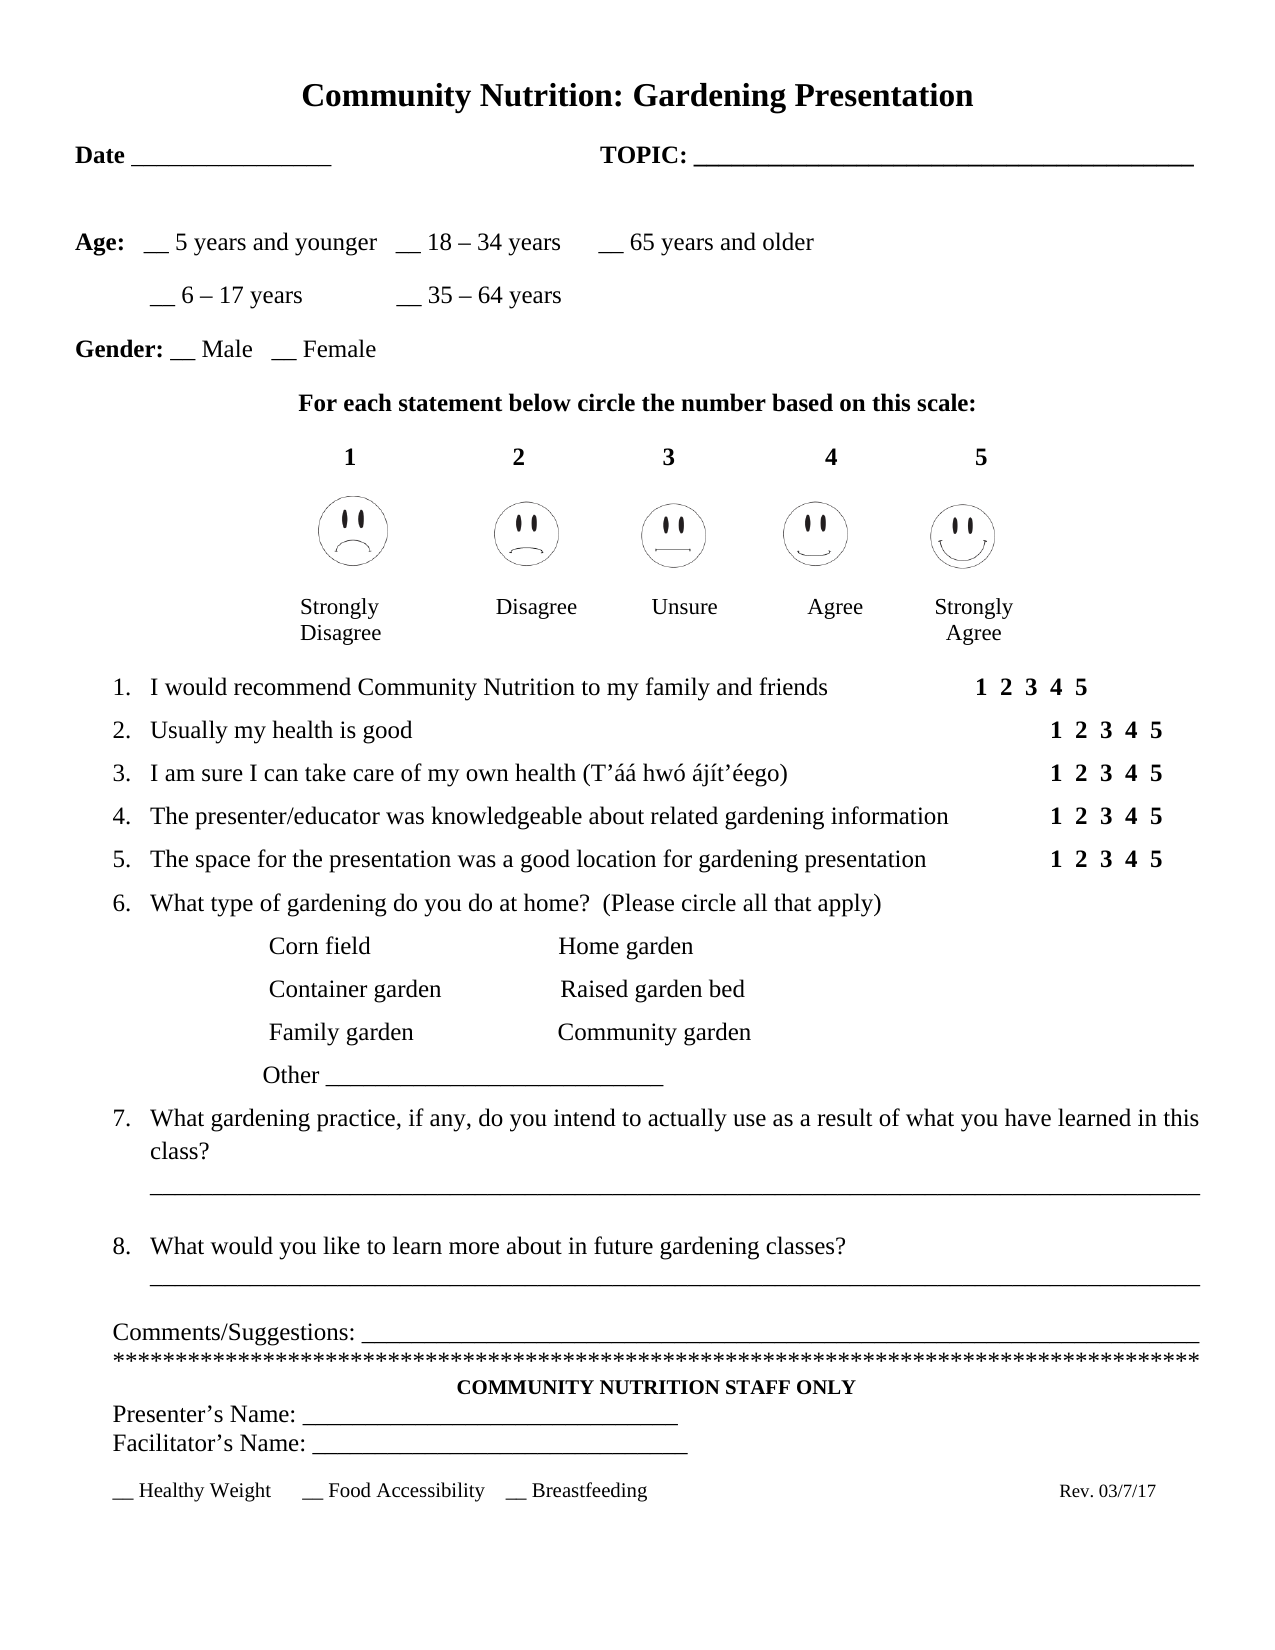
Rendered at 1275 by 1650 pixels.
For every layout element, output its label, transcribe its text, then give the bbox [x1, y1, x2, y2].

list Container garden Raised garden bed [75, 974, 1200, 1003]
picture [493, 501, 561, 569]
text Presenter’s Name: ______________________________ [112, 1399, 1200, 1428]
text Strongly Disagree Unsure Agree Strongly [75, 593, 1200, 619]
text Community Nutrition: Gardening Presentation [75, 75, 1200, 113]
list Usually my health is good 1 2 3 4 5 [112, 715, 1200, 744]
text *************************************************************************************** [112, 1346, 1200, 1375]
list Family garden Community garden [75, 1017, 1200, 1046]
text Gender: __ Male __ Female [75, 334, 1200, 363]
text Comments/Suggestions: ___________________________________________________________________ [112, 1317, 1200, 1346]
text Facilitator’s Name: ______________________________ [112, 1428, 1200, 1456]
list What would you like to learn more about in future gardening classes? ____________________________________________________________________________________ [112, 1231, 1200, 1289]
list What gardening practice, if any, do you intend to actually use as a result of what you have learned in this class? ____________________________________________________________________________________ [112, 1103, 1200, 1198]
text Age: __ 5 years and younger __ 18 – 34 years __ 65 years and older [75, 194, 1200, 256]
text COMMUNITY NUTRITION STAFF ONLY [112, 1375, 1200, 1399]
list I would recommend Community Nutrition to my family and friends 1 2 3 4 5 [112, 672, 1200, 701]
list Other ___________________________ [75, 1060, 1200, 1089]
list Corn field Home garden [75, 931, 1200, 959]
picture [640, 501, 708, 569]
list The presenter/educator was knowledgeable about related gardening information 1 2 3 4 5 [112, 801, 1200, 830]
list What type of gardening do you do at home? (Please circle all that apply) [112, 888, 1200, 916]
text Disagree Agree [75, 619, 1200, 646]
text __ Healthy Weight __ Food Accessibility __ Breastfeeding Rev. 03/7/17 [112, 1478, 1200, 1502]
list The space for the presentation was a good location for gardening presentation 1 2 3 4 5 [112, 844, 1200, 873]
text For each statement below circle the number based on this scale: [75, 388, 1200, 417]
text Date ________________ TOPIC: ________________________________________ [75, 140, 1200, 169]
text __ 6 – 17 years __ 35 – 64 years [75, 281, 1200, 309]
picture [317, 496, 390, 569]
picture [782, 501, 850, 569]
text 1 2 3 4 5 [75, 442, 1200, 471]
picture [929, 501, 997, 569]
list I am sure I can take care of my own health (T’áá hwó ájít’éego) 1 2 3 4 5 [112, 758, 1200, 787]
